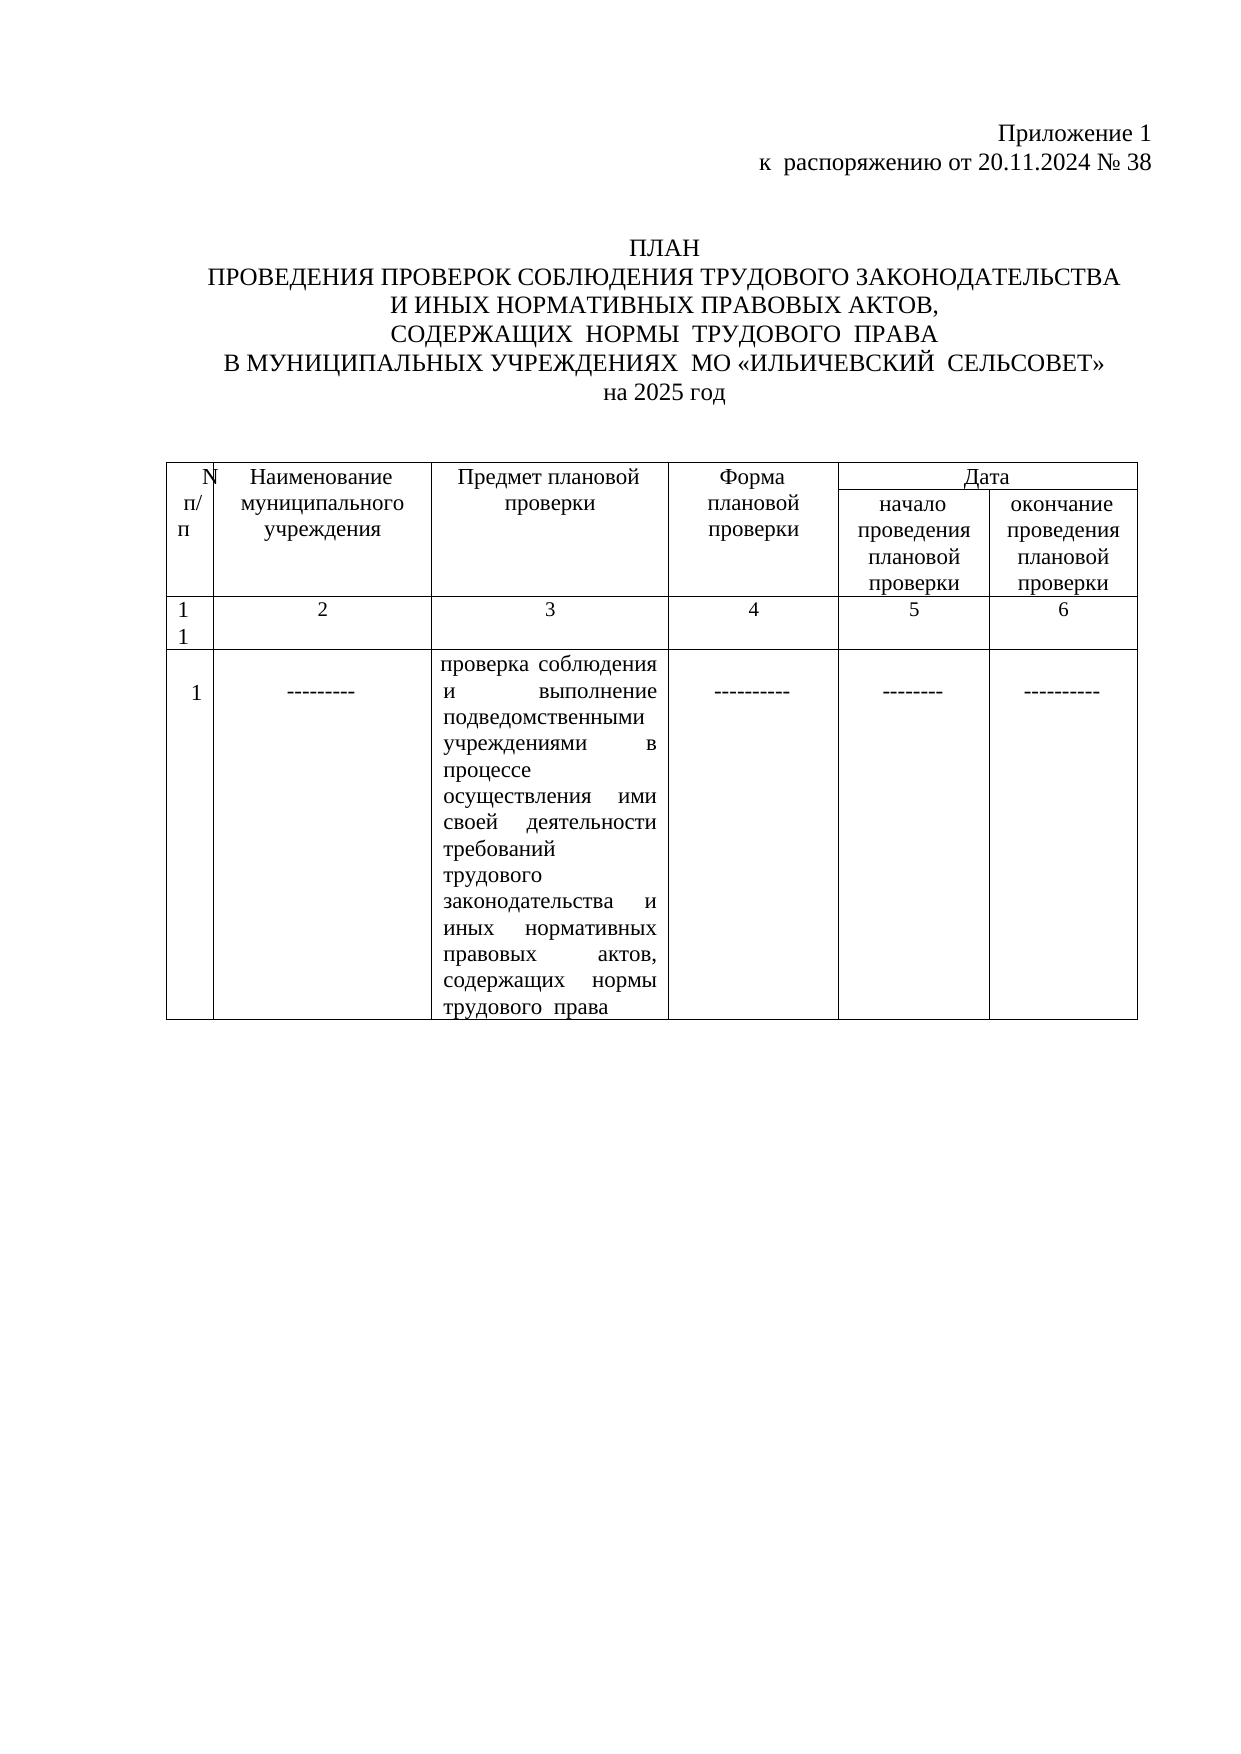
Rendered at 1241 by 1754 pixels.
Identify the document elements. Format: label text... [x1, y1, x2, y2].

title на 2025 год [177, 377, 1152, 406]
table_cell -------- [839, 650, 989, 1019]
table_header Форма плановой проверки [669, 463, 838, 596]
table_cell окончание проведения плановой проверки [990, 490, 1137, 596]
table_cell 1 [167, 650, 213, 1019]
text Приложение 1 [177, 118, 1152, 147]
table_cell 6 [990, 597, 1137, 649]
table_header N п/п [167, 463, 213, 596]
table_cell 4 [669, 597, 838, 649]
title СОДЕРЖАЩИХ НОРМЫ ТРУДОВОГО ПРАВА [177, 319, 1152, 348]
text к распоряжению от 20.11.2024 № 38 [177, 147, 1152, 176]
table_header Предмет плановой проверки [432, 463, 668, 596]
table_cell --------- [214, 650, 431, 1019]
table_cell ---------- [669, 650, 838, 1019]
table_cell проверка соблюдения и выполнение подведомственными учреждениями в процессе осуществления ими своей деятельности требований трудового законодательства и иных нормативных правовых актов, содержащих нормы трудового права [432, 650, 668, 1019]
table_cell ---------- [990, 650, 1137, 1019]
table_header Наименование муниципального учреждения [214, 463, 431, 596]
title В МУНИЦИПАЛЬНЫХ УЧРЕЖДЕНИЯХ МО «ИЛЬИЧЕВСКИЙ СЕЛЬСОВЕТ» [177, 348, 1152, 377]
table_header Дата [839, 463, 1137, 489]
table_cell начало проведения плановой проверки [839, 490, 989, 596]
table_cell 1 1 [167, 597, 213, 649]
title ПРОВЕДЕНИЯ ПРОВЕРОК СОБЛЮДЕНИЯ ТРУДОВОГО ЗАКОНОДАТЕЛЬСТВА [177, 262, 1152, 291]
title И ИНЫХ НОРМАТИВНЫХ ПРАВОВЫХ АКТОВ, [177, 291, 1152, 319]
table_cell 3 [432, 597, 668, 649]
title ПЛАН [177, 233, 1152, 262]
table_cell 2 [214, 597, 431, 649]
table_cell 5 [839, 597, 989, 649]
